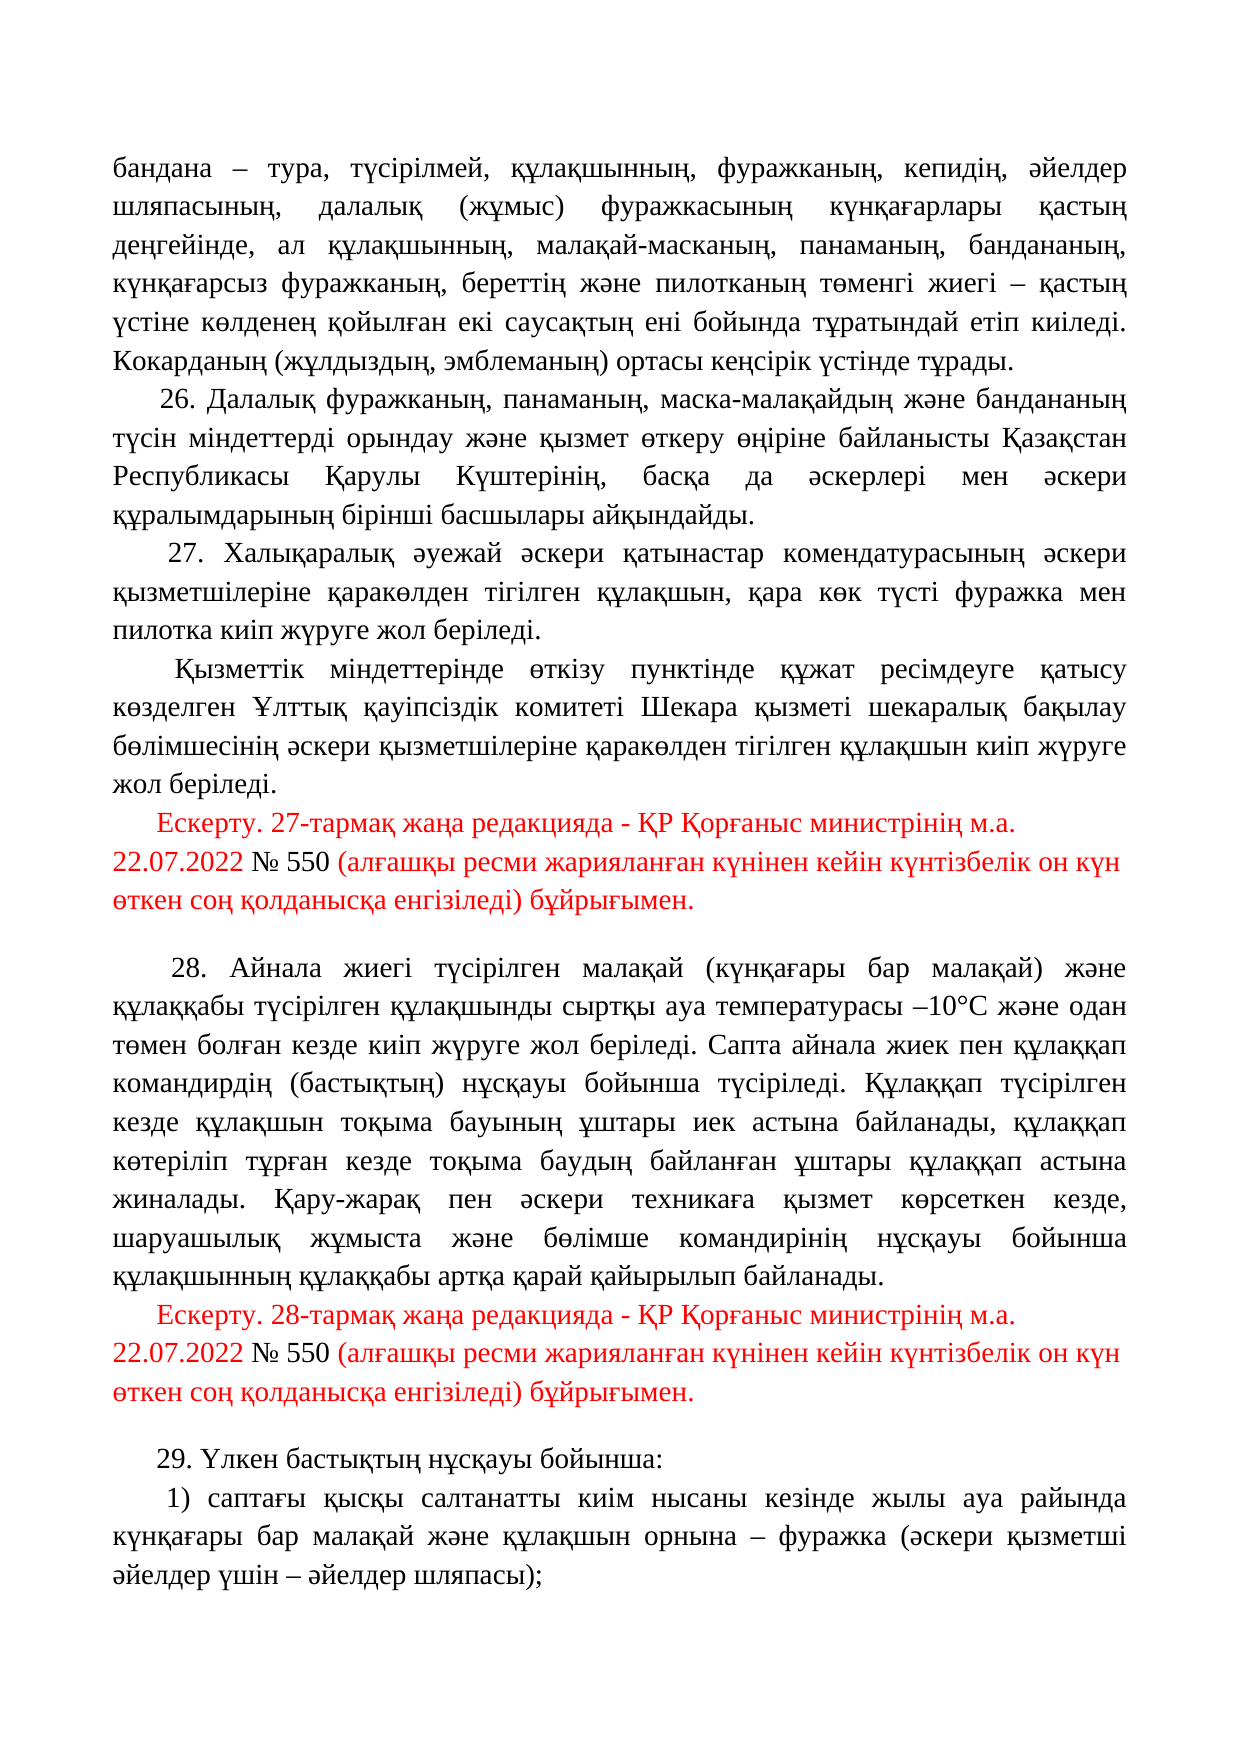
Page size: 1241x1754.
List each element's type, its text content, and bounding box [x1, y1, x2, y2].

text Ескерту. 27-тармақ жаңа редакцияда - ҚР Қорғаныс министрінің м.а. 22.07.2022 № 550 (алғашқы ресми жарияланған күнінен кейін күнтізбелік он күн өткен соң қолданысқа енгізіледі) бұйрығымен. [112, 805, 1128, 946]
text Қызметтік міндеттерінде өткізу пунктінде құжат ресімдеуге қатысу көзделген Ұлттық қауіпсіздік комитеті Шекара қызметі шекаралық бақылау бөлімшесінің әскери қызметшілеріне қаракөлден тігілген құлақшын киіп жүруге жол беріледі. [112, 651, 1128, 800]
text 26. Далалық фуражканың, панаманың, маска-малақайдың және бандананың түсін міндеттерді орындау және қызмет өткеру өңіріне байланысты Қазақстан Республикасы Қарулы Күштерінің, басқа да әскерлері мен әскери құралымдарының бірінші басшылары айқындайды. [112, 381, 1128, 530]
text 28. Айнала жиегі түсірілген малақай (күнқағары бар малақай) және құлаққабы түсірілген құлақшынды сыртқы ауа температурасы –10°С және одан төмен болған кезде киіп жүруге жол беріледі. Сапта айнала жиек пен құлаққап командирдің (бастықтың) нұсқауы бойынша түсіріледі. Құлаққап түсірілген кезде құлақшын тоқыма бауының ұштары иек астына байланады, құлаққап көтеріліп тұрған кезде тоқыма баудың байланған ұштары құлаққап астына жиналады. Қару-жарақ пен әскери техникаға қызмет көрсеткен кезде, шаруашылық жұмыста және бөлімше командирінің нұсқауы бойынша құлақшынның құлаққабы артқа қарай қайырылып байланады. [112, 950, 1128, 1292]
text 1) саптағы қысқы салтанатты киім нысаны кезінде жылы ауа райында күнқағары бар малақай және құлақшын орнына – фуражка (әскери қызметші әйелдер үшін – әйелдер шляпасы); [112, 1480, 1128, 1591]
text Ескерту. 28-тармақ жаңа редакцияда - ҚР Қорғаныс министрінің м.а. 22.07.2022 № 550 (алғашқы ресми жарияланған күнінен кейін күнтізбелік он күн өткен соң қолданысқа енгізіледі) бұйрығымен. [112, 1297, 1128, 1438]
text 27. Халықаралық әуежай әскери қатынастар комендатурасының әскери қызметшілеріне қаракөлден тігілген құлақшын, қара көк түсті фуражка мен пилотка киіп жүруге жол беріледі. [112, 535, 1128, 646]
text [112, 150, 1128, 376]
text 29. Үлкен бастықтың нұсқауы бойынша: [112, 1441, 1128, 1475]
